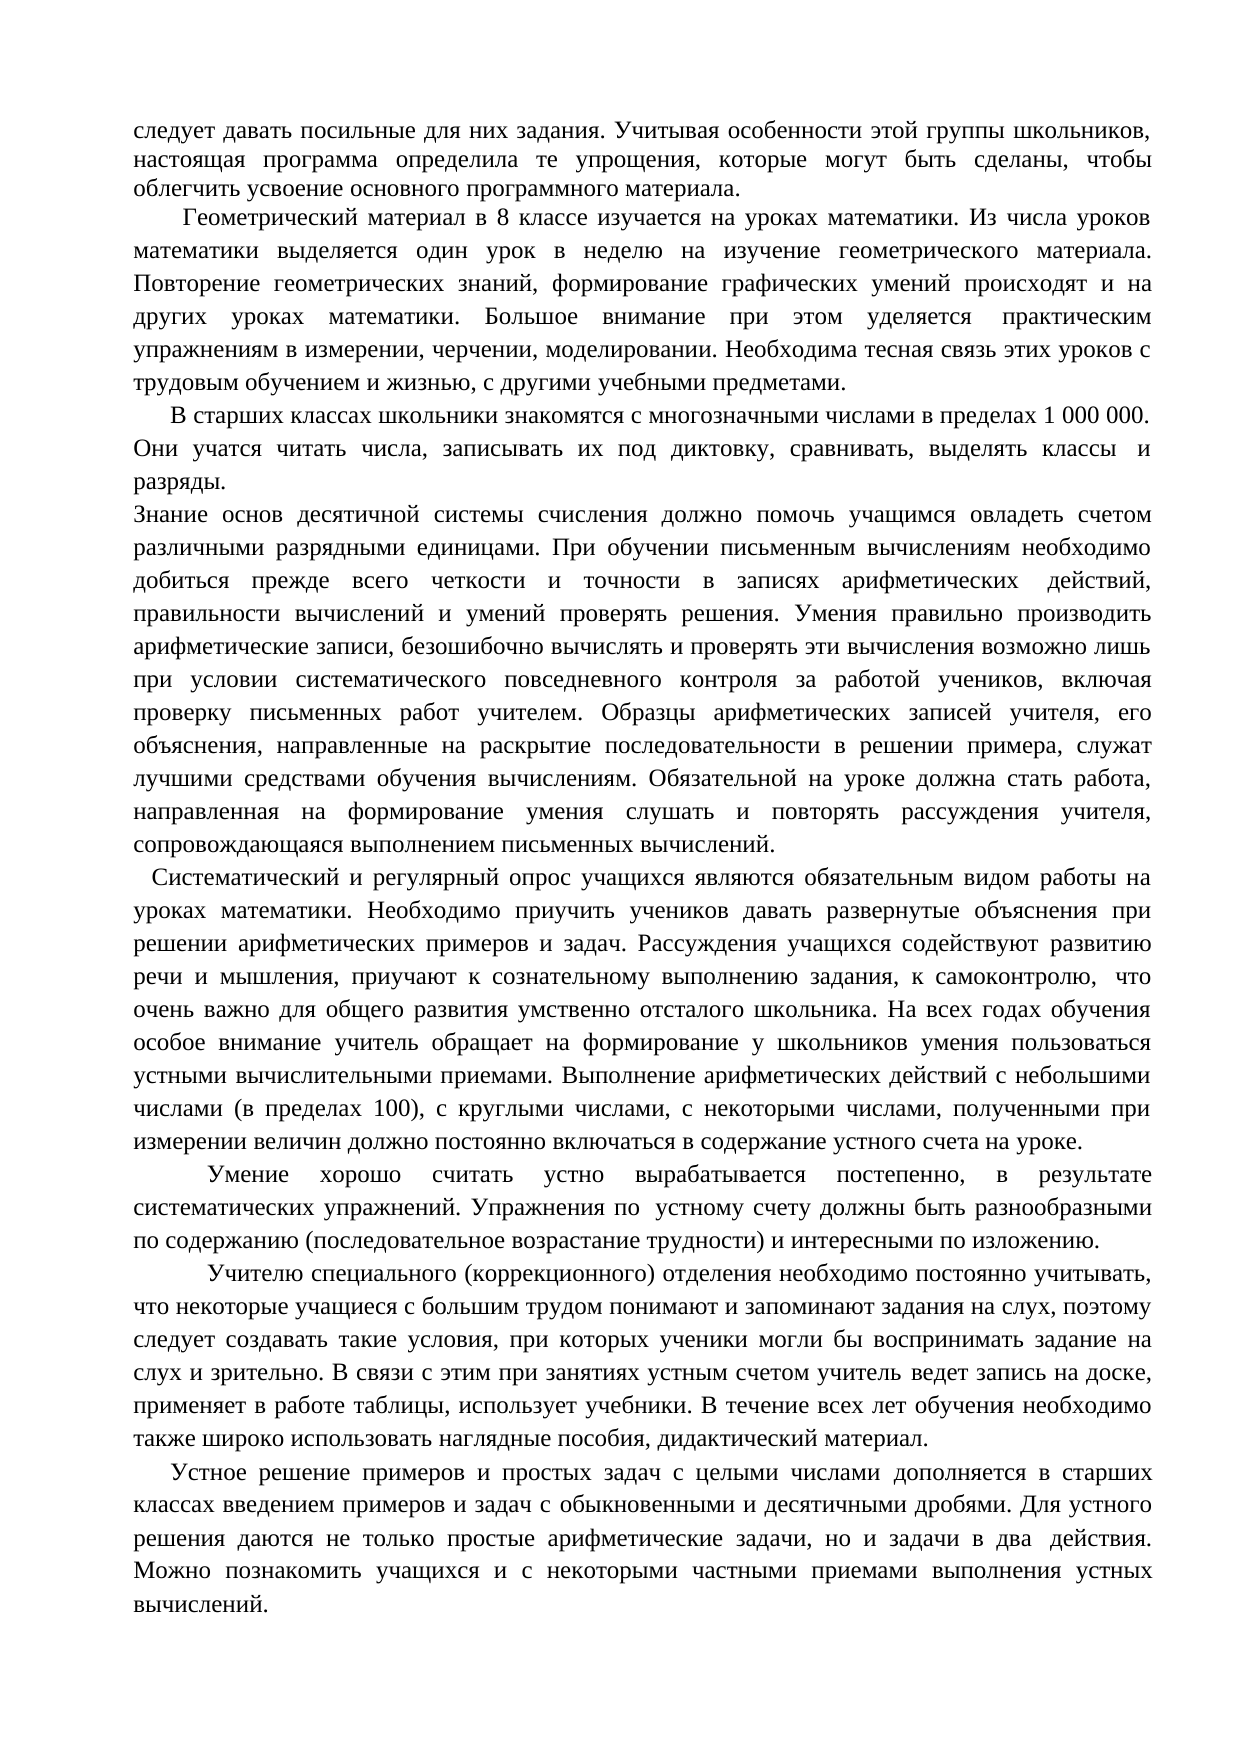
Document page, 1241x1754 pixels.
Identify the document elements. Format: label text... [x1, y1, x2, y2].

text Устное решение примеров и простых задач с целыми числами дополняется в старших классах введением примеров и задач с обыкновенными и десятичными дробями. Для устного решения даются не только простые арифметические задачи, но и задачи в два действия. Можно познакомить учащихся и с некоторыми частными приемами выполнения устных вычислений. [133, 1457, 1153, 1617]
text В старших классах школьники знакомятся с многозначными числами в пределах 1 000 000. Они учатся читать числа, записывать их под диктовку, сравнивать, выделять классы и разряды. [133, 400, 1151, 495]
text Знание основ десятичной системы счисления должно помочь учащимся овладеть счетом различными разрядными единицами. При обучении письменным вычислениям необходимо добиться прежде всего четкости и точности в записях арифметических действий, правильности вычислений и умений проверять решения. Умения правильно производить арифметические записи, безошибочно вычислять и проверять эти вычисления возможно лишь при условии систематического повседневного контроля за работой учеников, включая проверку письменных работ учителем. Образцы арифметических записей учителя, его объяснения, направленные на раскрытие последовательности в решении примера, служат лучшими средствами обучения вычислениям. Обязательной на уроке должна стать работа, направленная на формирование умения слушать и повторять рассуждения учителя, сопровождающаяся выполнением письменных вычислений. [133, 499, 1152, 858]
text Учителю специального (коррекционного) отделения необходимо постоянно учитывать, что некоторые учащиеся с большим трудом понимают и запоминают задания на слух, поэтому следует создавать такие условия, при которых ученики могли бы воспринимать задание на слух и зрительно. В связи с этим при занятиях устным счетом учитель ведет запись на доске, применяет в работе таблицы, использует учебники. В течение всех лет обучения необходимо также широко использовать наглядные пособия, дидактический материал. [133, 1258, 1153, 1452]
text следует давать посильные для них задания. Учитывая особенности этой группы школьников, настоящая программа определила те упрощения, которые могут быть сделаны, чтобы облегчить усвоение основного программного материала. [133, 115, 1152, 201]
text Умение хорошо считать устно вырабатывается постепенно, в результате систематических упражнений. Упражнения по устному счету должны быть разнообразными по содержанию (последовательное возрастание трудности) и интересными по изложению. [133, 1159, 1152, 1254]
text Геометрический материал в 8 классе изучается на уроках математики. Из числа уроков математики выделяется один урок в неделю на изучение геометрического материала. Повторение геометрических знаний, формирование графических умений происходят и на других уроках математики. Большое внимание при этом уделяется практическим упражнениям в измерении, черчении, моделировании. Необходима тесная связь этих уроков с трудовым обучением и жизнью, с другими учебными предметами. [133, 202, 1152, 396]
text Систематический и регулярный опрос учащихся являются обязательным видом работы на уроках математики. Необходимо приучить учеников давать развернутые объяснения при решении арифметических примеров и задач. Рассуждения учащихся содействуют развитию речи и мышления, приучают к сознательному выполнению задания, к самоконтролю, что очень важно для общего развития умственно отсталого школьника. На всех годах обучения особое внимание учитель обращает на формирование у школьников умения пользоваться устными вычислительными приемами. Выполнение арифметических действий с небольшими числами (в пределах 100), с круглыми числами, с некоторыми числами, полученными при измерении величин должно постоянно включаться в содержание устного счета на уроке. [133, 862, 1151, 1155]
